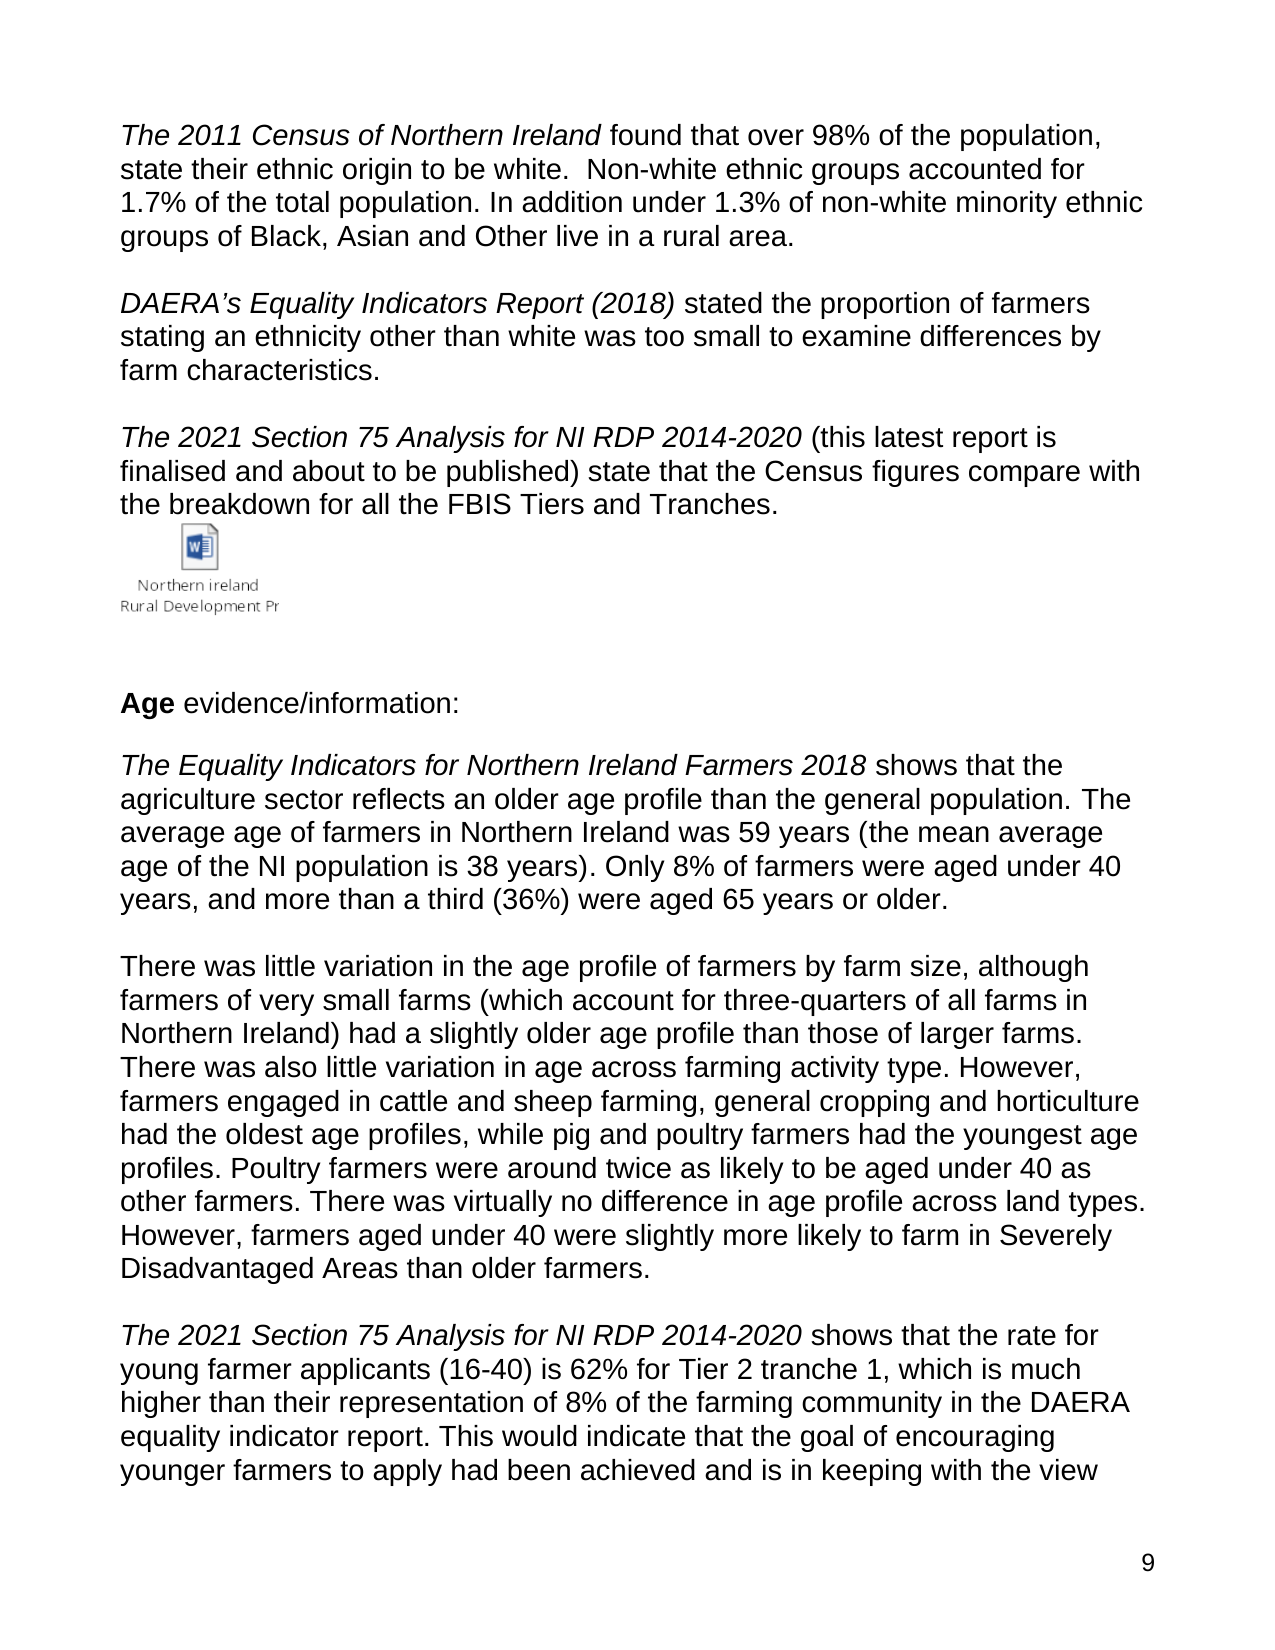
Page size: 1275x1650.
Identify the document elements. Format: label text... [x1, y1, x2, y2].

text The 2021 Section 75 Analysis for NI RDP 2014-2020 (this latest report is finalised and about to be published) state that the Census figures compare with the breakdown for all the FBIS Tiers and Tranches. [120, 420, 1155, 521]
text There was little variation in the age profile of farmers by farm size, although farmers of very small farms (which account for three-quarters of all farms in Northern Ireland) had a slightly older age profile than those of larger farms. There was also little variation in age across farming activity type. However, farmers engaged in cattle and sheep farming, general cropping and horticulture had the oldest age profiles, while pig and poultry farmers had the youngest age profiles. Poultry farmers were around twice as likely to be aged under 40 as other farmers. There was virtually no difference in age profile across land types. However, farmers aged under 40 were slightly more likely to farm in Severely Disadvantaged Areas than older farmers. [120, 949, 1155, 1285]
text Age evidence/information: [120, 686, 1155, 748]
text The 2011 Census of Northern Ireland found that over 98% of the population, state their ethnic origin to be white. Non-white ethnic groups accounted for 1.7% of the total population. In addition under 1.3% of non-white minority ethnic groups of Black, Asian and Other live in a rural area. [120, 118, 1155, 252]
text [120, 1318, 1155, 1486]
text The Equality Indicators for Northern Ireland Farmers 2018 shows that the agriculture sector reflects an older age profile than the general population. The average age of farmers in Northern Ireland was 59 years (the mean average age of the NI population is 38 years). Only 8% of farmers were aged under 40 years, and more than a third (36%) were aged 65 years or older. [120, 748, 1155, 916]
text DAERA’s Equality Indicators Report (2018) stated the proportion of farmers stating an ethnicity other than white was too small to examine differences by farm characteristics. [120, 286, 1155, 386]
